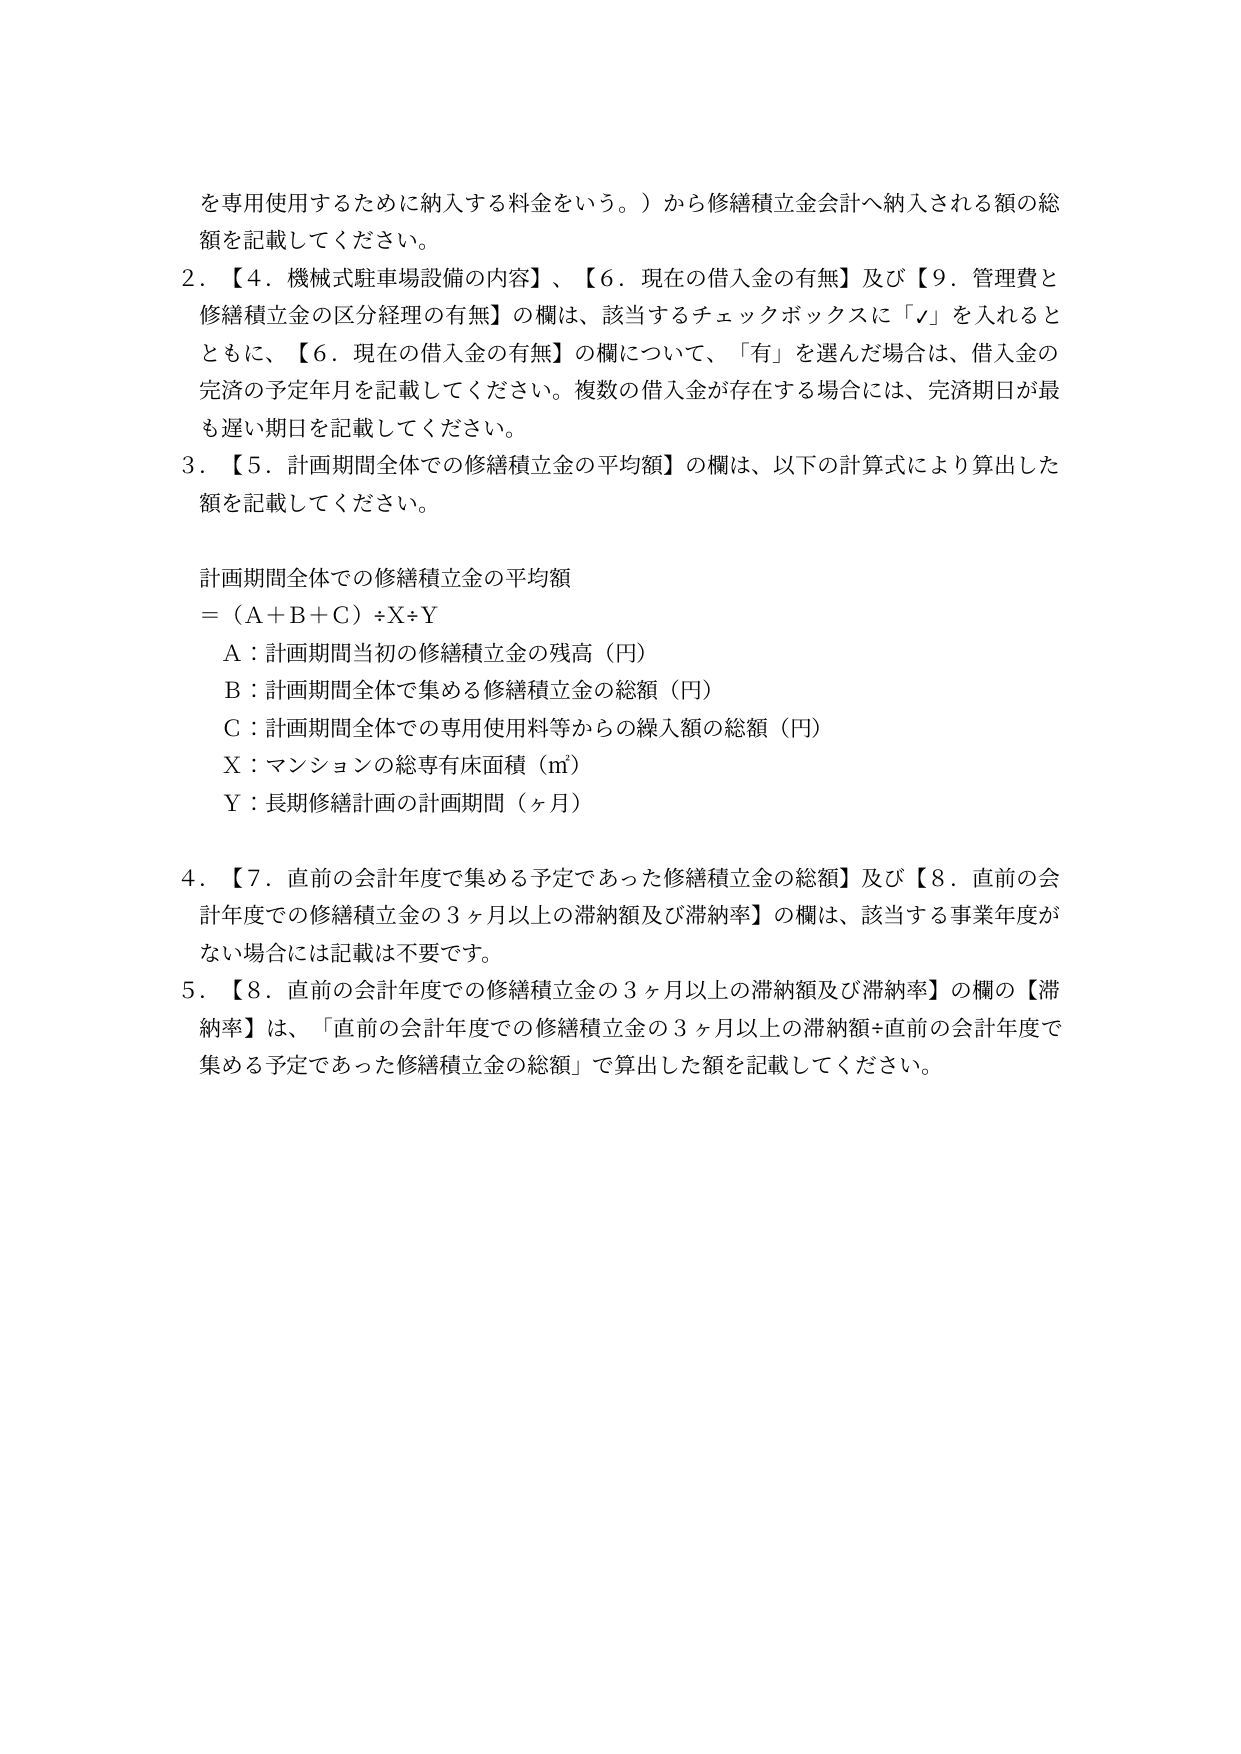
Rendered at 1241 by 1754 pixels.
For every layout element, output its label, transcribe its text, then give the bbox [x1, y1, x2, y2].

text ２．【４．機械式駐車場設備の内容】、【６．現在の借入金の有無】及び【９．管理費と修繕積立金の区分経理の有無】の欄は、該当するチェックボックスに「✔」を入れるとともに、【６．現在の借入金の有無】の欄について、「有」を選んだ場合は、借入金の完済の予定年月を記載してください。複数の借入金が存在する場合には、完済期日が最も遅い期日を記載してください。 [177, 258, 1063, 446]
text ＝（Ａ＋Ｂ＋Ｃ）÷Ｘ÷Ｙ [177, 596, 1063, 633]
text ３．【５．計画期間全体での修繕積立金の平均額】の欄は、以下の計算式により算出した額を記載してください。 [177, 446, 1063, 521]
text ４．【７．直前の会計年度で集める予定であった修繕積立金の総額】及び【８．直前の会計年度での修繕積立金の３ヶ月以上の滞納額及び滞納率】の欄は、該当する事業年度がない場合には記載は不要です。 [177, 858, 1063, 971]
text Ｙ：長期修繕計画の計画期間（ヶ月） [177, 783, 1063, 821]
text 計画期間全体での修繕積立金の平均額 [177, 558, 1063, 596]
text Ｃ：計画期間全体での専用使用料等からの繰入額の総額（円） [177, 708, 1063, 746]
text Ｂ：計画期間全体で集める修繕積立金の総額（円） [177, 671, 1063, 708]
text Ｘ：マンションの総専有床面積（㎡） [177, 746, 1063, 783]
text Ａ：計画期間当初の修繕積立金の残高（円） [177, 633, 1063, 671]
text ５．【８．直前の会計年度での修繕積立金の３ヶ月以上の滞納額及び滞納率】の欄の【滞納率】は、「直前の会計年度での修繕積立金の３ヶ月以上の滞納額÷直前の会計年度で集める予定であった修繕積立金の総額」で算出した額を記載してください。 [177, 971, 1063, 1083]
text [177, 183, 1063, 258]
